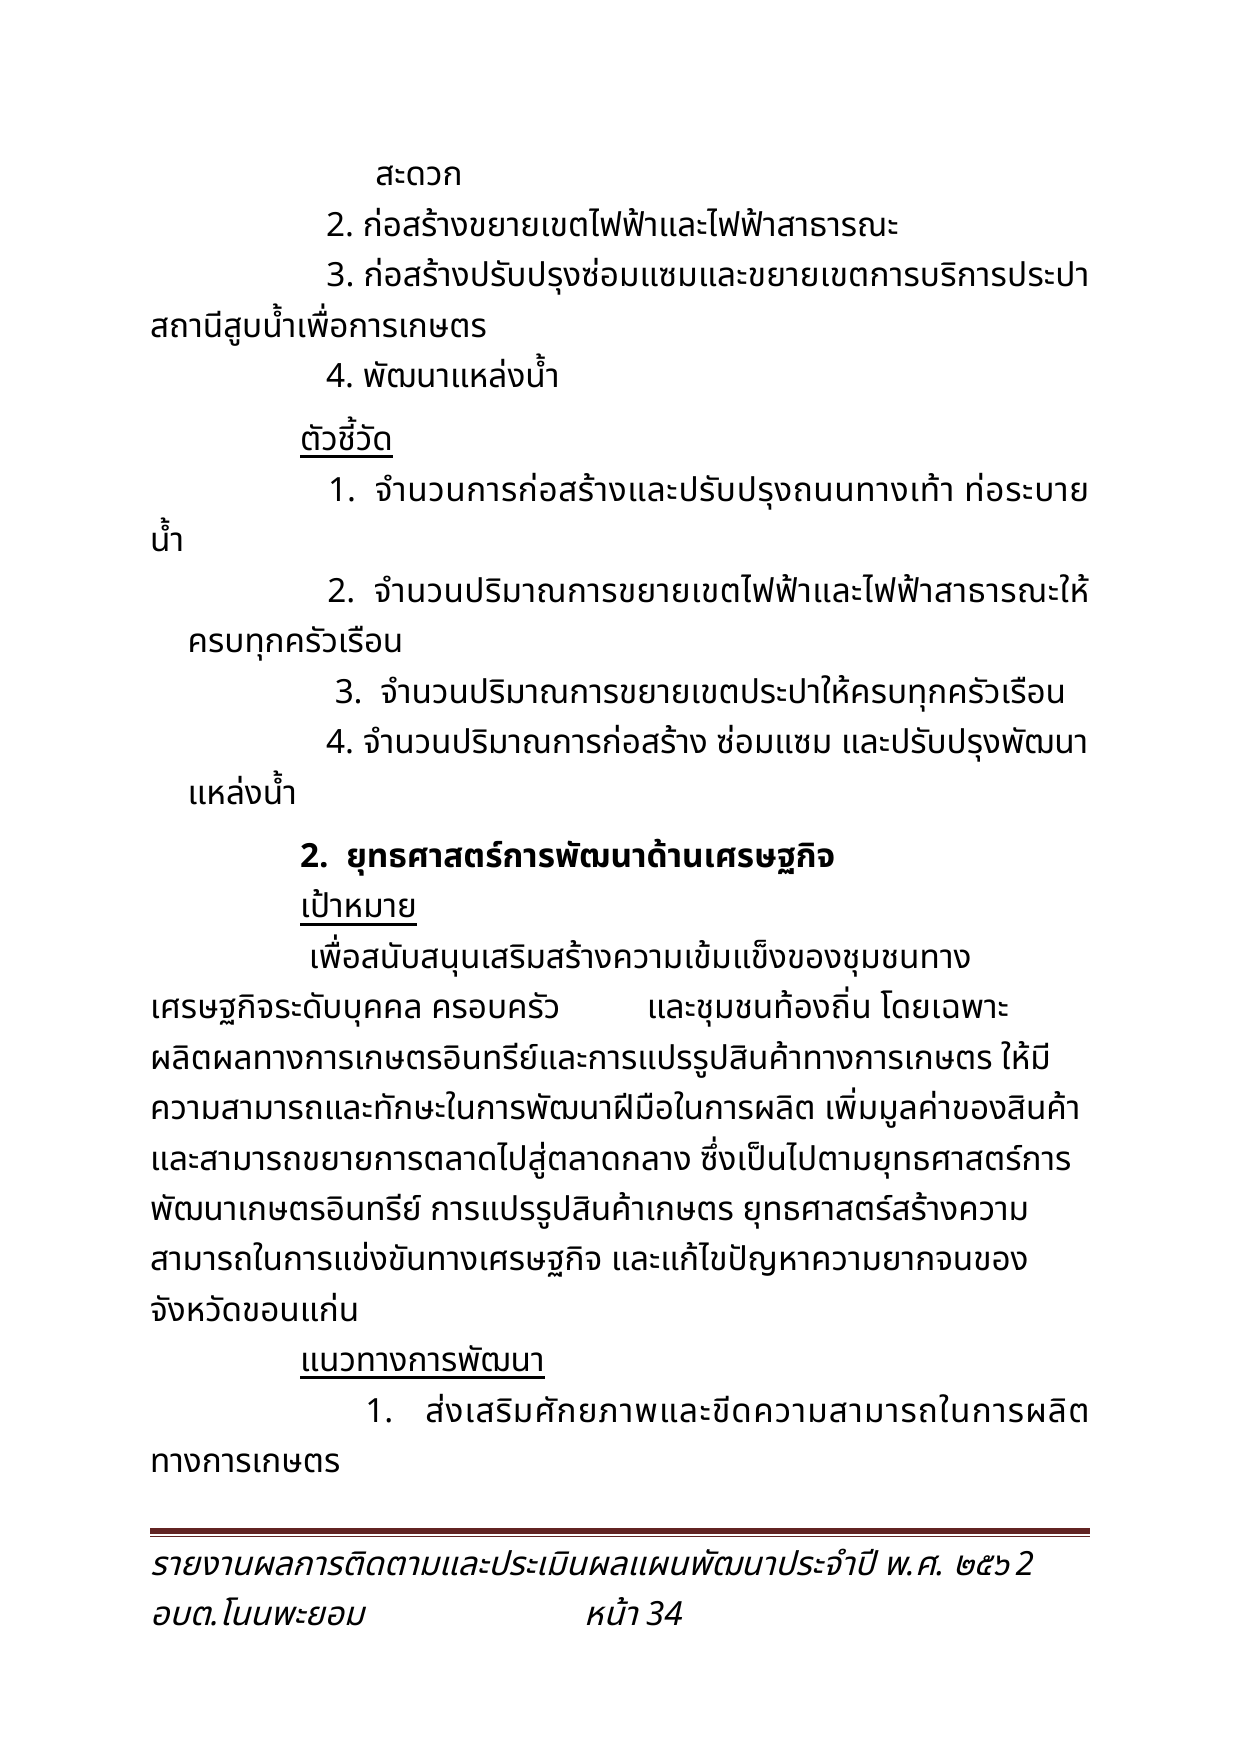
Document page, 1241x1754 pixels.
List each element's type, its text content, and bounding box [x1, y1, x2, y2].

text 2. ก่อสร้างขยายเขตไฟฟ้าและไฟฟ้าสาธารณะ [150, 200, 1090, 251]
text แนวทางการพัฒนา [150, 1336, 1090, 1387]
list 3. จำนวนปริมาณการขยายเขตประปาให้ครบทุกครัวเรือน [150, 668, 1090, 718]
text 1. ส่งเสริมศักยภาพและขีดความสามารถในการผลิตทางการเกษตร [150, 1387, 1090, 1488]
text ตัวชี้วัด [150, 415, 1090, 466]
list 2. จำนวนปริมาณการขยายเขตไฟฟ้าและไฟฟ้าสาธารณะให้ครบทุกครัวเรือน [150, 567, 1090, 668]
text 2. ยุทธศาสตร์การพัฒนาด้านเศรษฐกิจ [225, 832, 1090, 882]
text 3. ก่อสร้างปรับปรุงซ่อมแซมและขยายเขตการบริการประปา สถานีสูบน้ำเพื่อการเกษตร [150, 251, 1090, 352]
list 4. จำนวนปริมาณการก่อสร้าง ซ่อมแซม และปรับปรุงพัฒนาแหล่งน้ำ [150, 718, 1090, 819]
text 1. จำนวนการก่อสร้างและปรับปรุงถนนทางเท้า ท่อระบายน้ำ [150, 466, 1090, 567]
text เพื่อสนับสนุนเสริมสร้างความเข้มแข็งของชุมชนทางเศรษฐกิจระดับบุคคล ครอบครัว และชุมชนท้องถิ่น โดยเฉพาะผลิตผลทางการเกษตรอินทรีย์และการแปรรูปสินค้าทางการเกษตร ให้มีความสามารถและทักษะในการพัฒนาฝีมือในการผลิต เพิ่มมูลค่าของสินค้า และสามารถขยายการตลาดไปสู่ตลาดกลาง ซึ่งเป็นไปตามยุทธศาสตร์การพัฒนาเกษตรอินทรีย์ การแปรรูปสินค้าเกษตร ยุทธศาสตร์สร้างความสามารถในการแข่งขันทางเศรษฐกิจ และแก้ไขปัญหาความยากจนของจังหวัดขอนแก่น [150, 933, 1090, 1336]
text เป้าหมาย [150, 882, 1090, 933]
text 4. พัฒนาแหล่งน้ำ [150, 352, 1090, 403]
text สะดวก [150, 150, 1090, 200]
